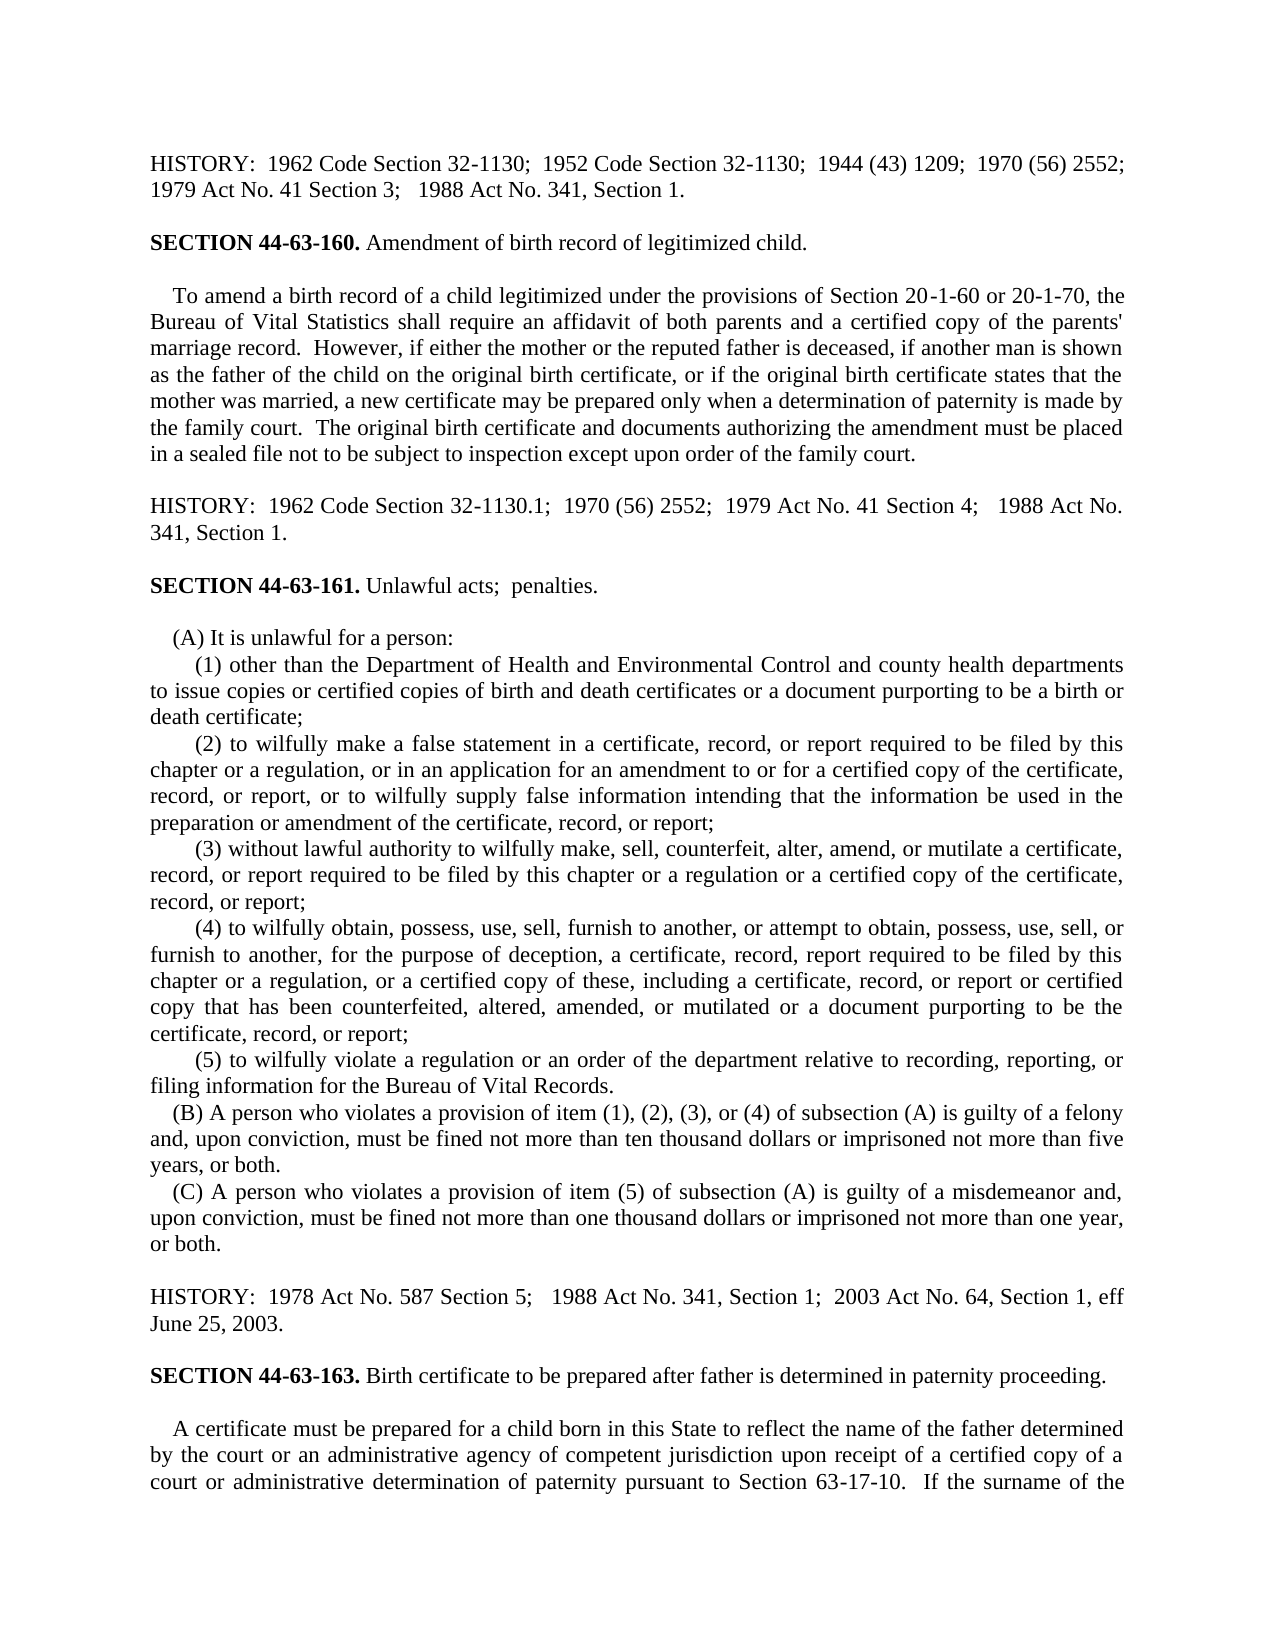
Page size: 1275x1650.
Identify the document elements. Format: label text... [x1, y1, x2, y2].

text (3) without lawful authority to wilfully make, sell, counterfeit, alter, amend, or mutilate a certificate, record, or report required to be filed by this chapter or a regulation or a certified copy of the certificate, record, or report; [150, 835, 1125, 914]
text To amend a birth record of a child legitimized under the provisions of Section 20-1-60 or 20-1-70, the Bureau of Vital Statistics shall require an affidavit of both parents and a certified copy of the parents' marriage record. However, if either the mother or the reputed father is deceased, if another man is shown as the father of the child on the original birth certificate, or if the original birth certificate states that the mother was married, a new certificate may be prepared only when a determination of paternity is made by the family court. The original birth certificate and documents authorizing the amendment must be placed in a sealed file not to be subject to inspection except upon order of the family court. [150, 282, 1125, 466]
text (5) to wilfully violate a regulation or an order of the department relative to recording, reporting, or filing information for the Bureau of Vital Records. [150, 1046, 1125, 1099]
text HISTORY: 1978 Act No. 587 Section 5; 1988 Act No. 341, Section 1; 2003 Act No. 64, Section 1, eff June 25, 2003. [150, 1283, 1125, 1336]
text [150, 1415, 1125, 1494]
text SECTION 44-63-161. Unlawful acts; penalties. [150, 572, 1125, 598]
text (1) other than the Department of Health and Environmental Control and county health departments to issue copies or certified copies of birth and death certificates or a document purporting to be a birth or death certificate; [150, 651, 1125, 730]
text (B) A person who violates a provision of item (1), (2), (3), or (4) of subsection (A) is guilty of a felony and, upon conviction, must be fined not more than ten thousand dollars or imprisoned not more than five years, or both. [150, 1099, 1125, 1178]
text (C) A person who violates a provision of item (5) of subsection (A) is guilty of a misdemeanor and, upon conviction, must be fined not more than one thousand dollars or imprisoned not more than one year, or both. [150, 1178, 1125, 1257]
text (2) to wilfully make a false statement in a certificate, record, or report required to be filed by this chapter or a regulation, or in an application for an amendment to or for a certified copy of the certificate, record, or report, or to wilfully supply false information intending that the information be used in the preparation or amendment of the certificate, record, or report; [150, 730, 1125, 835]
text (4) to wilfully obtain, possess, use, sell, furnish to another, or attempt to obtain, possess, use, sell, or furnish to another, for the purpose of deception, a certificate, record, report required to be filed by this chapter or a regulation, or a certified copy of these, including a certificate, record, or report or certified copy that has been counterfeited, altered, amended, or mutilated or a document purporting to be the certificate, record, or report; [150, 914, 1125, 1046]
text HISTORY: 1962 Code Section 32-1130; 1952 Code Section 32-1130; 1944 (43) 1209; 1970 (56) 2552; 1979 Act No. 41 Section 3; 1988 Act No. 341, Section 1. [150, 150, 1125, 203]
text SECTION 44-63-160. Amendment of birth record of legitimized child. [150, 229, 1125, 255]
text HISTORY: 1962 Code Section 32-1130.1; 1970 (56) 2552; 1979 Act No. 41 Section 4; 1988 Act No. 341, Section 1. [150, 493, 1125, 545]
text (A) It is unlawful for a person: [150, 624, 1125, 651]
text SECTION 44-63-163. Birth certificate to be prepared after father is determined in paternity proceeding. [150, 1362, 1125, 1389]
